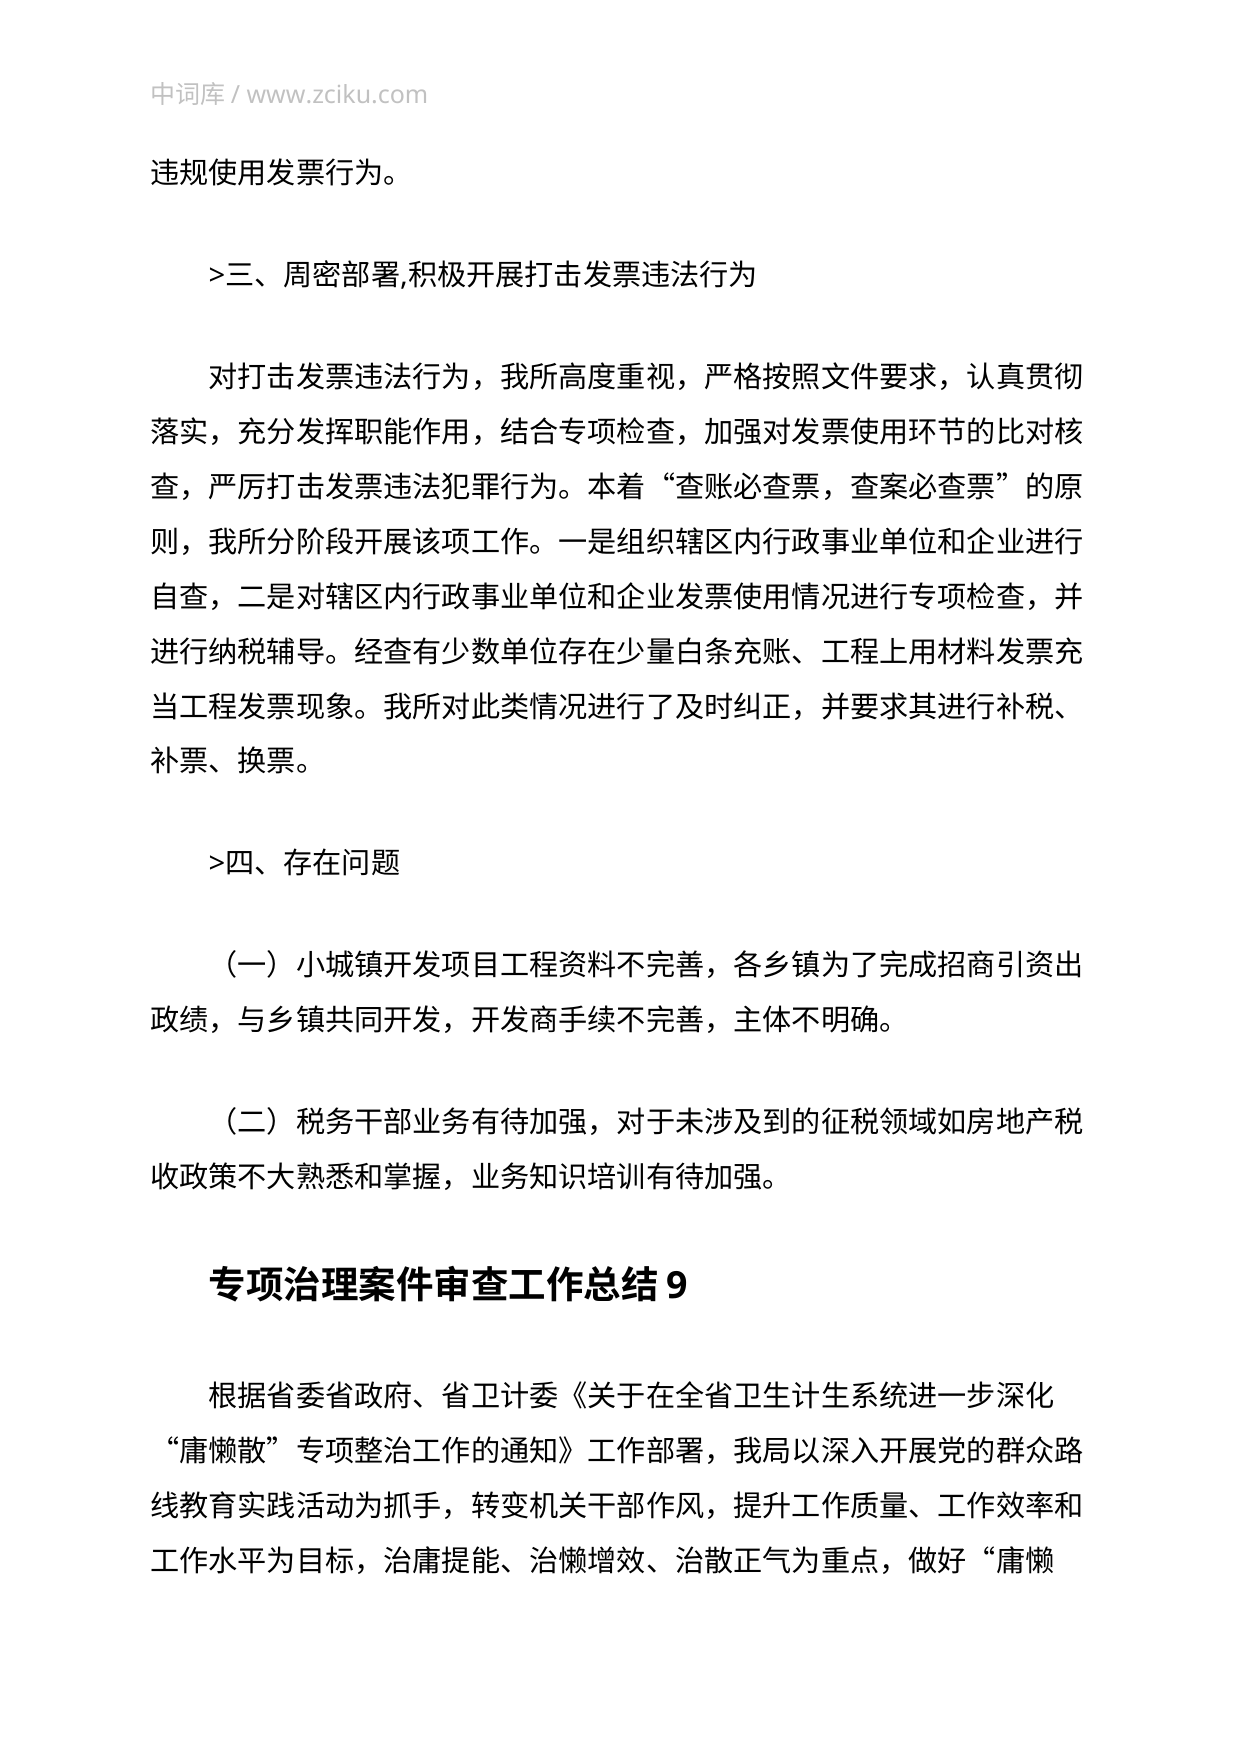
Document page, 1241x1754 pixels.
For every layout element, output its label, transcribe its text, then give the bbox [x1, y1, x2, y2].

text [150, 1373, 1090, 1580]
text （一）小城镇开发项目工程资料不完善，各乡镇为了完成招商引资出政绩，与乡镇共同开发，开发商手续不完善，主体不明确。 [150, 942, 1090, 1039]
text 专项治理案件审查工作总结9 [150, 1255, 1090, 1309]
text >四、存在问题 [150, 840, 1090, 882]
text （二）税务干部业务有待加强，对于未涉及到的征税领域如房地产税收政策不大熟悉和掌握，业务知识培训有待加强。 [150, 1098, 1090, 1196]
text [150, 150, 1090, 192]
text >三、周密部署,积极开展打击发票违法行为 [150, 252, 1090, 294]
text 对打击发票违法行为，我所高度重视，严格按照文件要求，认真贯彻落实，充分发挥职能作用，结合专项检查，加强对发票使用环节的比对核查，严厉打击发票违法犯罪行为。本着“查账必查票，查案必查票”的原则，我所分阶段开展该项工作。一是组织辖区内行政事业单位和企业进行自查，二是对辖区内行政事业单位和企业发票使用情况进行专项检查，并进行纳税辅导。经查有少数单位存在少量白条充账、工程上用材料发票充当工程发票现象。我所对此类情况进行了及时纠正，并要求其进行补税、补票、换票。 [150, 354, 1090, 780]
